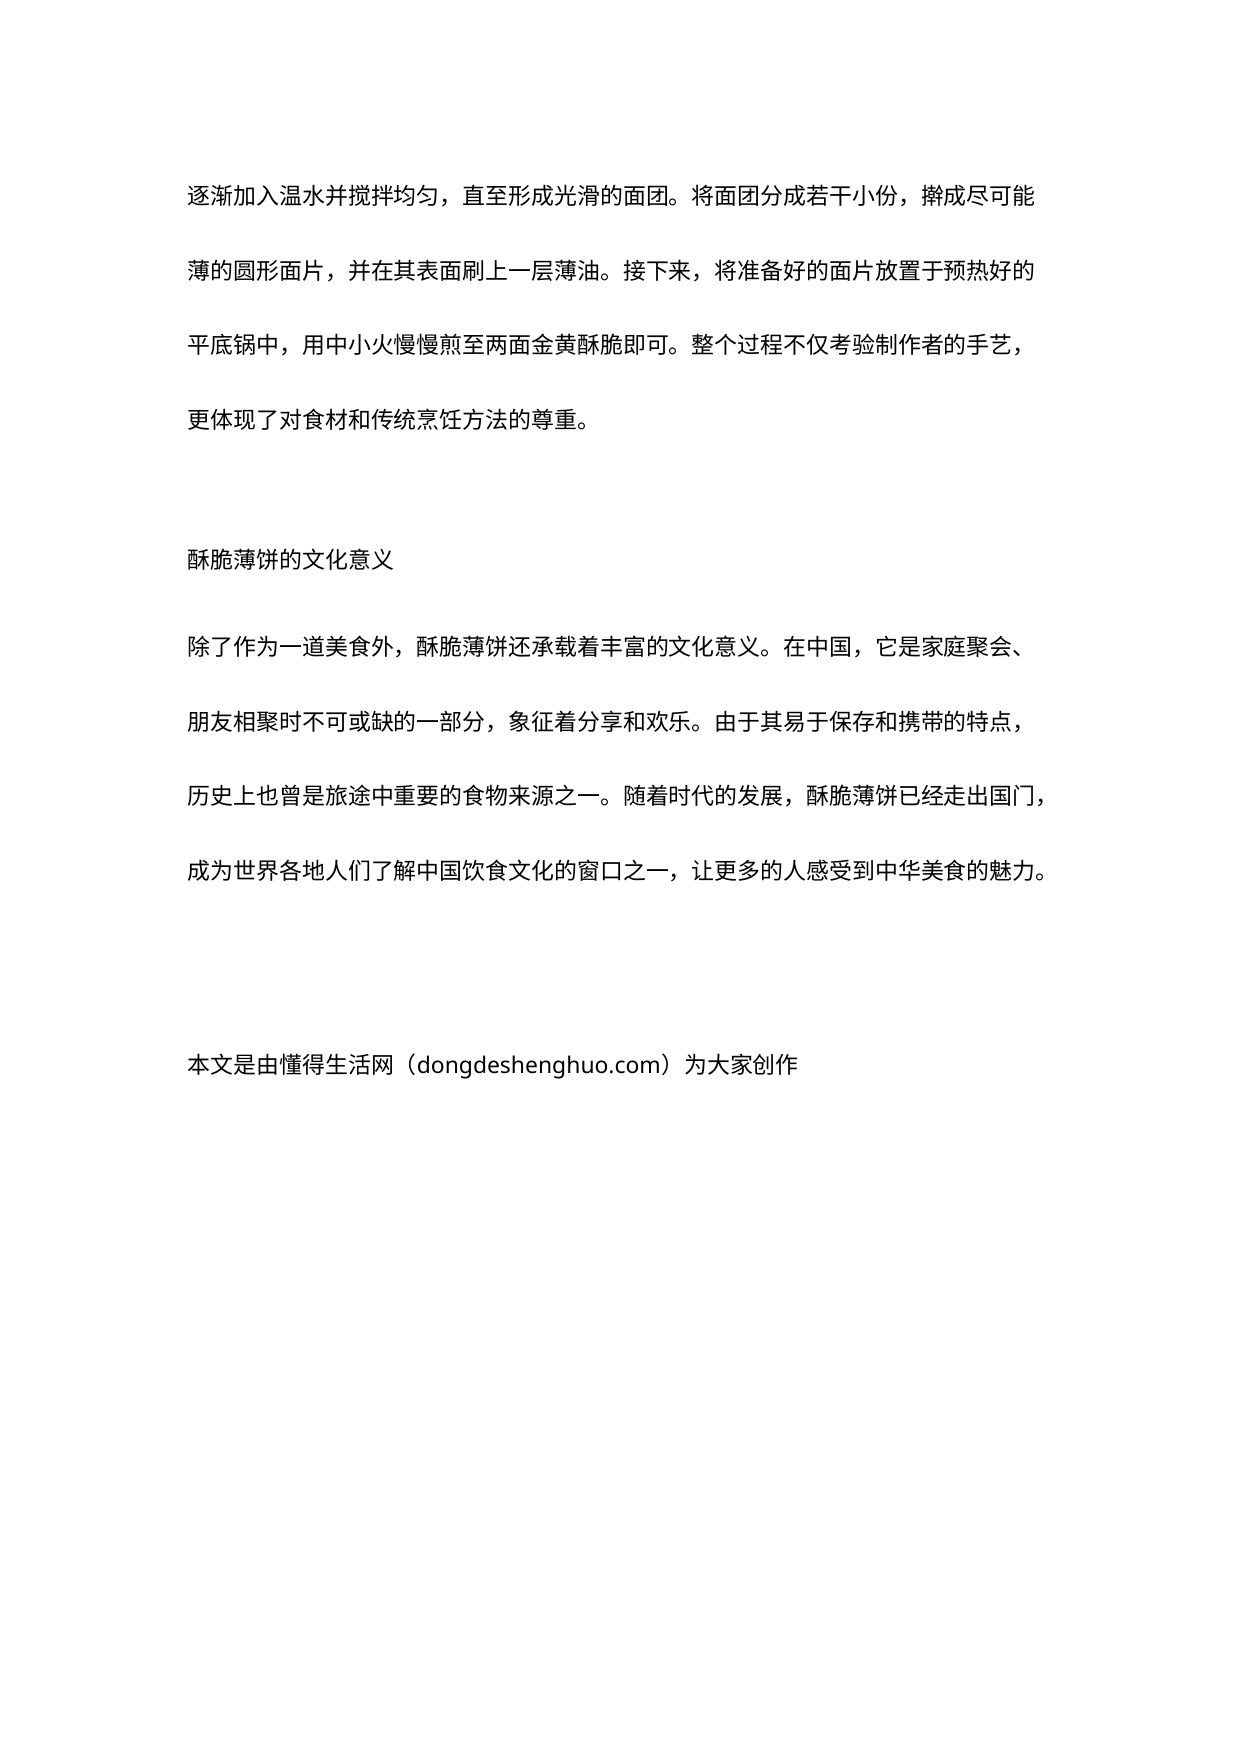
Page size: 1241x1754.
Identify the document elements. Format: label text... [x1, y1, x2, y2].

text 酥脆薄饼的文化意义 [187, 526, 1053, 591]
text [187, 162, 1053, 451]
text 本文是由懂得生活网（dongdeshenghuo.com）为大家创作 [187, 1031, 1053, 1096]
text 除了作为一道美食外，酥脆薄饼还承载着丰富的文化意义。在中国，它是家庭聚会、朋友相聚时不可或缺的一部分，象征着分享和欢乐。由于其易于保存和携带的特点，历史上也曾是旅途中重要的食物来源之一。随着时代的发展，酥脆薄饼已经走出国门，成为世界各地人们了解中国饮食文化的窗口之一，让更多的人感受到中华美食的魅力。 [187, 613, 1053, 902]
